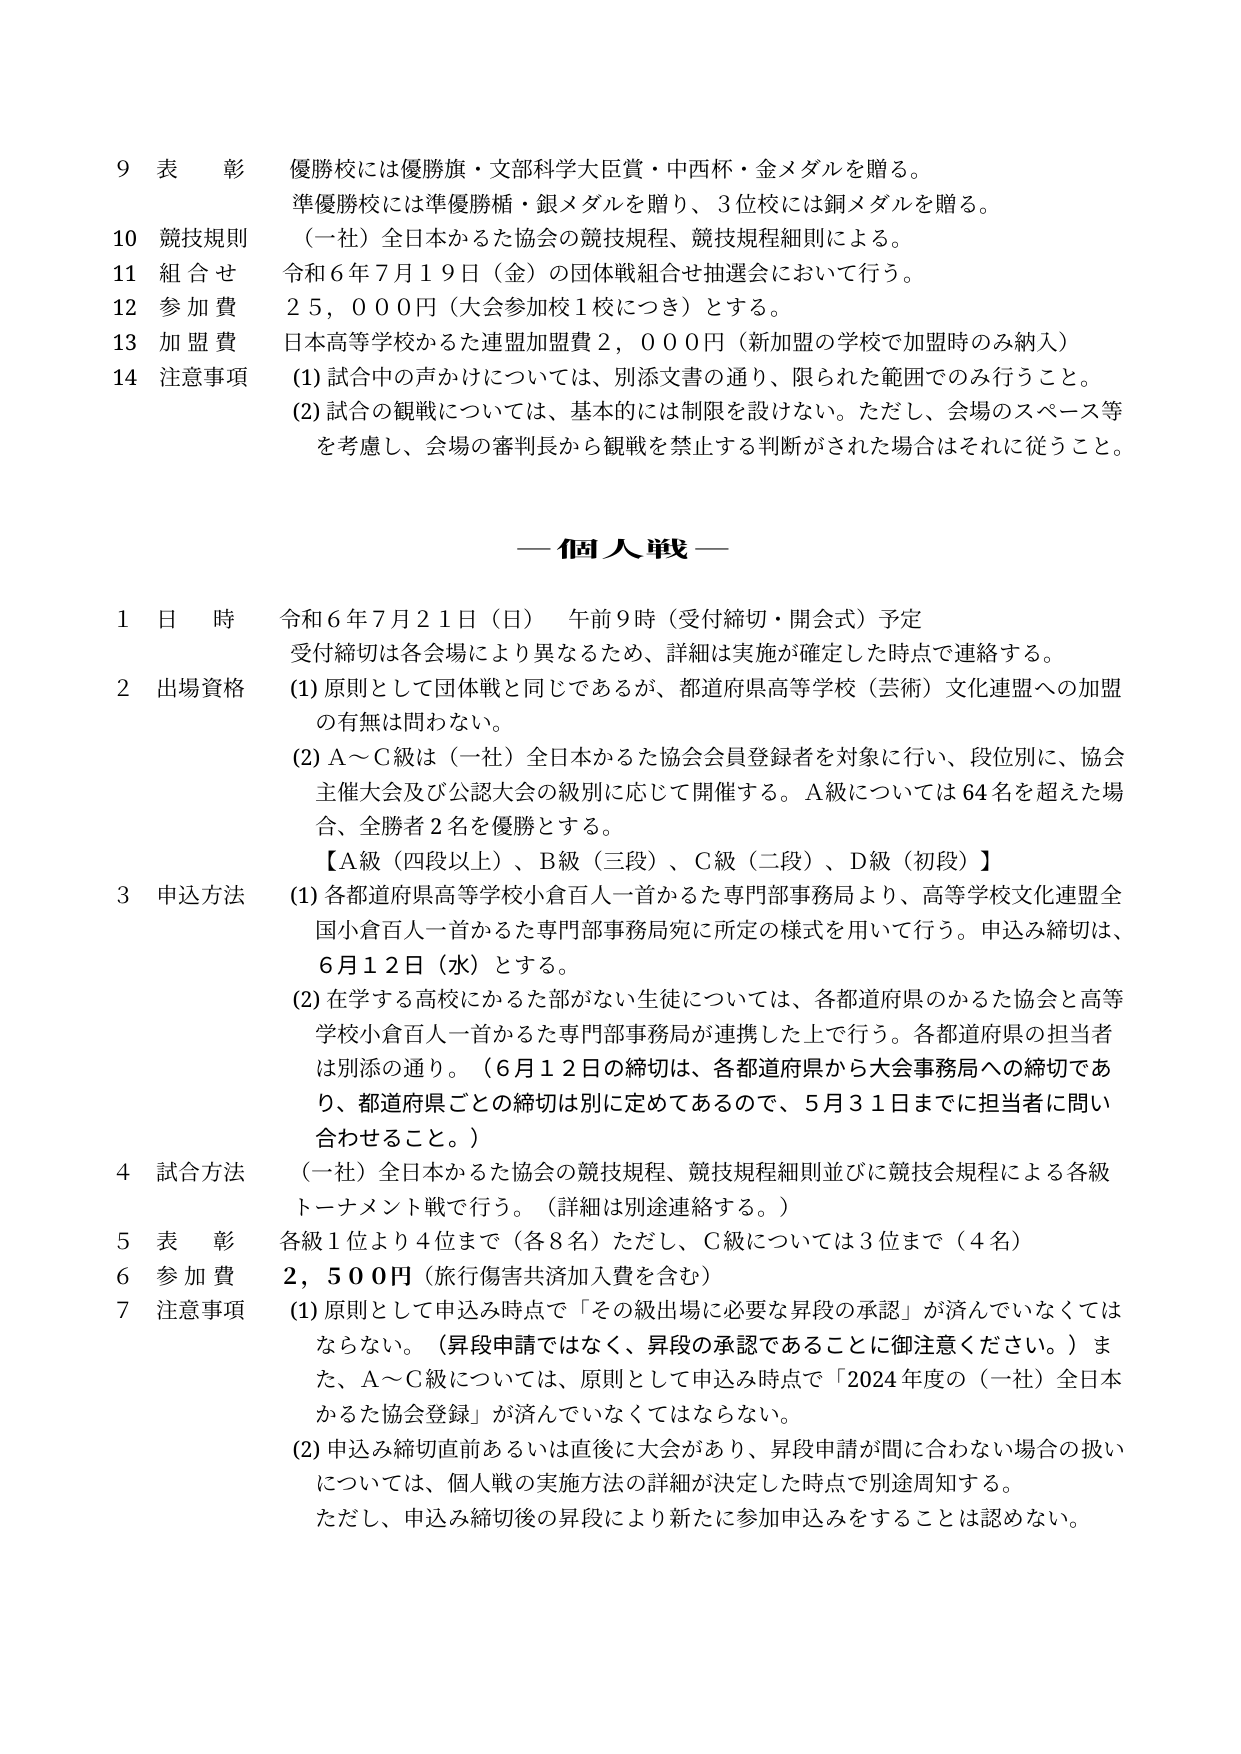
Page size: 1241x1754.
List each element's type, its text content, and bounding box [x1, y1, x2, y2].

text ３ 申込方法 (1) 各都道府県高等学校小倉百人一首かるた専門部事務局より、高等学校文化連盟全国小倉百人一首かるた専門部事務局宛に所定の様式を用いて行う。申込み締切は、６月１２日（水）とする。 [112, 877, 1128, 981]
text 受付締切は各会場により異なるため、詳細は実施が確定した時点で連絡する。 [112, 635, 1128, 669]
text (2) 在学する高校にかるた部がない生徒については、各都道府県のかるた協会と高等学校小倉百人一首かるた専門部事務局が連携した上で行う。各都道府県の担当者は別添の通り。（６月１２日の締切は、各都道府県から大会事務局への締切であり、都道府県ごとの締切は別に定めてあるので、５月３１日までに担当者に問い合わせること。） [292, 981, 1128, 1154]
text 準優勝校には準優勝楯・銀メダルを贈り、３位校には銅メダルを贈る。 [112, 185, 1128, 220]
text ４ 試合方法 （一社）全日本かるた協会の競技規程、競技規程細則並びに競技会規程による各級トーナメント戦で行う。（詳細は別途連絡する。） [112, 1154, 1128, 1223]
text 10 競技規則 （一社）全日本かるた協会の競技規程、競技規程細則による。 [112, 220, 1128, 254]
text 12 参 加 費 ２５，０００円（大会参加校１校につき）とする。 [112, 289, 1128, 324]
text 【Ａ級（四段以上）、Ｂ級（三段）、Ｃ級（二段）、Ｄ級（初段）】 [112, 842, 1128, 877]
text ただし、申込み締切後の昇段により新たに参加申込みをすることは認めない。 [315, 1499, 1128, 1534]
text 13 加 盟 費 日本高等学校かるた連盟加盟費２，０００円（新加盟の学校で加盟時のみ納入） [112, 324, 1128, 358]
text (2) Ａ～Ｃ級は（一社）全日本かるた協会会員登録者を対象に行い、段位別に、協会主催大会及び公認大会の級別に応じて開催する。Ａ級については64名を超えた場合、全勝者2名を優勝とする。 [292, 739, 1128, 842]
text －個人戦－ [112, 531, 1128, 566]
text ７ 注意事項 (1) 原則として申込み時点で「その級出場に必要な昇段の承認」が済んでいなくてはならない。（昇段申請ではなく、昇段の承認であることに御注意ください。）また、Ａ～Ｃ級については、原則として申込み時点で「2024年度の（一社）全日本かるた協会登録」が済んでいなくてはならない。 [112, 1292, 1128, 1430]
text １ 日 時 令和６年７月２１日（日） 午前９時（受付締切・開会式）予定 [112, 600, 1128, 635]
text (2) 試合の観戦については、基本的には制限を設けない。ただし、会場のスペース等を考慮し、会場の審判長から観戦を禁止する判断がされた場合はそれに従うこと。 [292, 393, 1128, 462]
text ５ 表 彰 各級１位より４位まで（各８名）ただし、Ｃ級については３位まで（４名） [112, 1223, 1128, 1257]
text 14 注意事項 (1) 試合中の声かけについては、別添文書の通り、限られた範囲でのみ行うこと。 [112, 358, 1128, 393]
text (2) 申込み締切直前あるいは直後に大会があり、昇段申請が間に合わない場合の扱いについては、個人戦の実施方法の詳細が決定した時点で別途周知する。 [292, 1430, 1128, 1499]
text ２ 出場資格 (1) 原則として団体戦と同じであるが、都道府県高等学校（芸術）文化連盟への加盟の有無は問わない。 [112, 669, 1128, 739]
text ９ 表 彰 優勝校には優勝旗・文部科学大臣賞・中西杯・金メダルを贈る。 [112, 151, 1128, 185]
text ６ 参 加 費 ２，５００円（旅行傷害共済加入費を含む） [0, 1257, 1128, 1292]
text 11 組 合 せ 令和６年７月１９日（金）の団体戦組合せ抽選会において行う。 [112, 254, 1128, 289]
